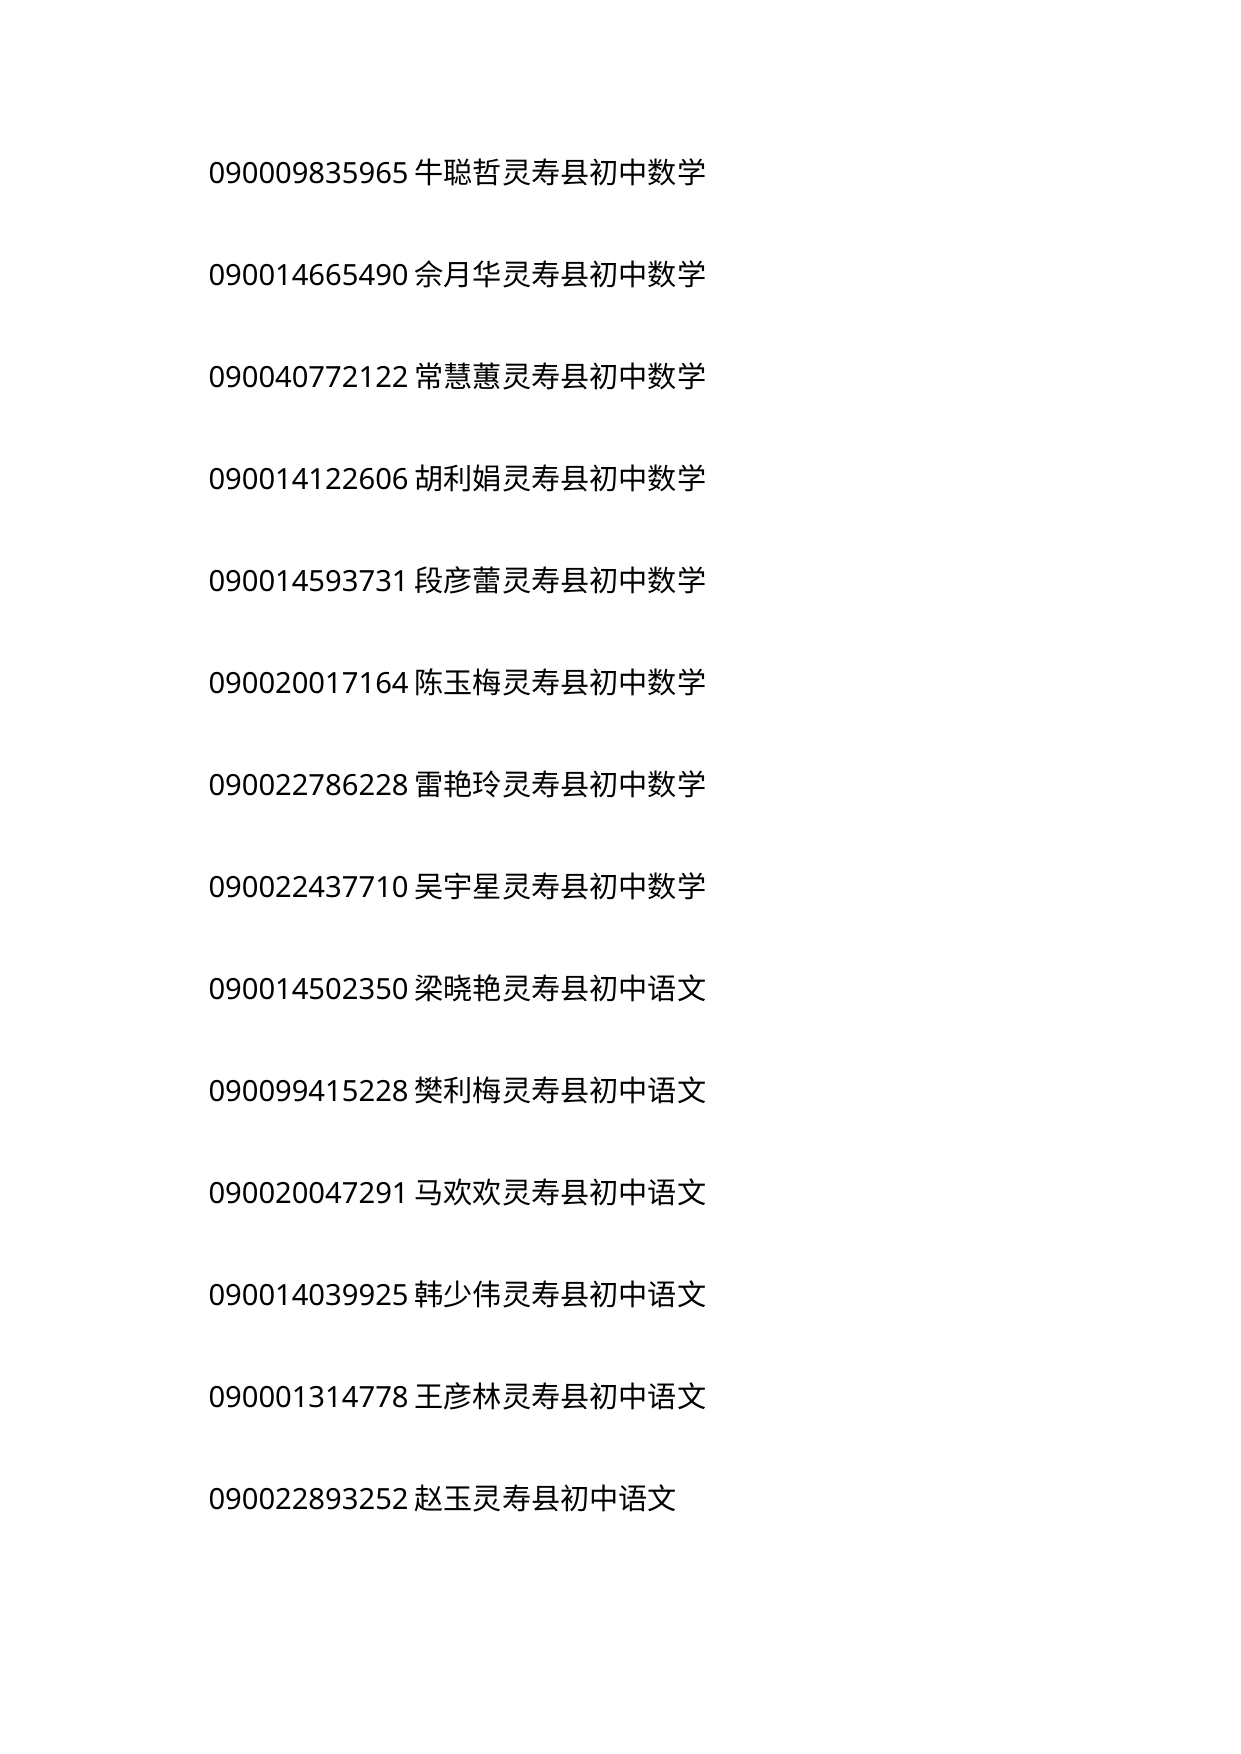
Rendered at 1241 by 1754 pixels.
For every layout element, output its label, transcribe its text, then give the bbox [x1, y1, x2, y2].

text 090014122606胡利娟灵寿县初中数学 [150, 456, 1090, 498]
text 090099415228樊利梅灵寿县初中语文 [150, 1068, 1090, 1110]
text 090014039925韩少伟灵寿县初中语文 [150, 1272, 1090, 1314]
text 090022437710吴宇星灵寿县初中数学 [150, 864, 1090, 906]
text 090014593731段彦蕾灵寿县初中数学 [150, 558, 1090, 600]
text 090022786228雷艳玲灵寿县初中数学 [150, 762, 1090, 804]
text 090009835965牛聪哲灵寿县初中数学 [150, 150, 1090, 192]
text 090040772122常慧蕙灵寿县初中数学 [150, 354, 1090, 396]
text 090014665490佘月华灵寿县初中数学 [150, 252, 1090, 294]
text 090020017164陈玉梅灵寿县初中数学 [150, 660, 1090, 702]
text 090001314778王彦林灵寿县初中语文 [150, 1374, 1090, 1416]
text 090022893252赵玉灵寿县初中语文 [150, 1476, 1090, 1518]
text 090020047291马欢欢灵寿县初中语文 [150, 1170, 1090, 1212]
text 090014502350梁晓艳灵寿县初中语文 [150, 966, 1090, 1008]
